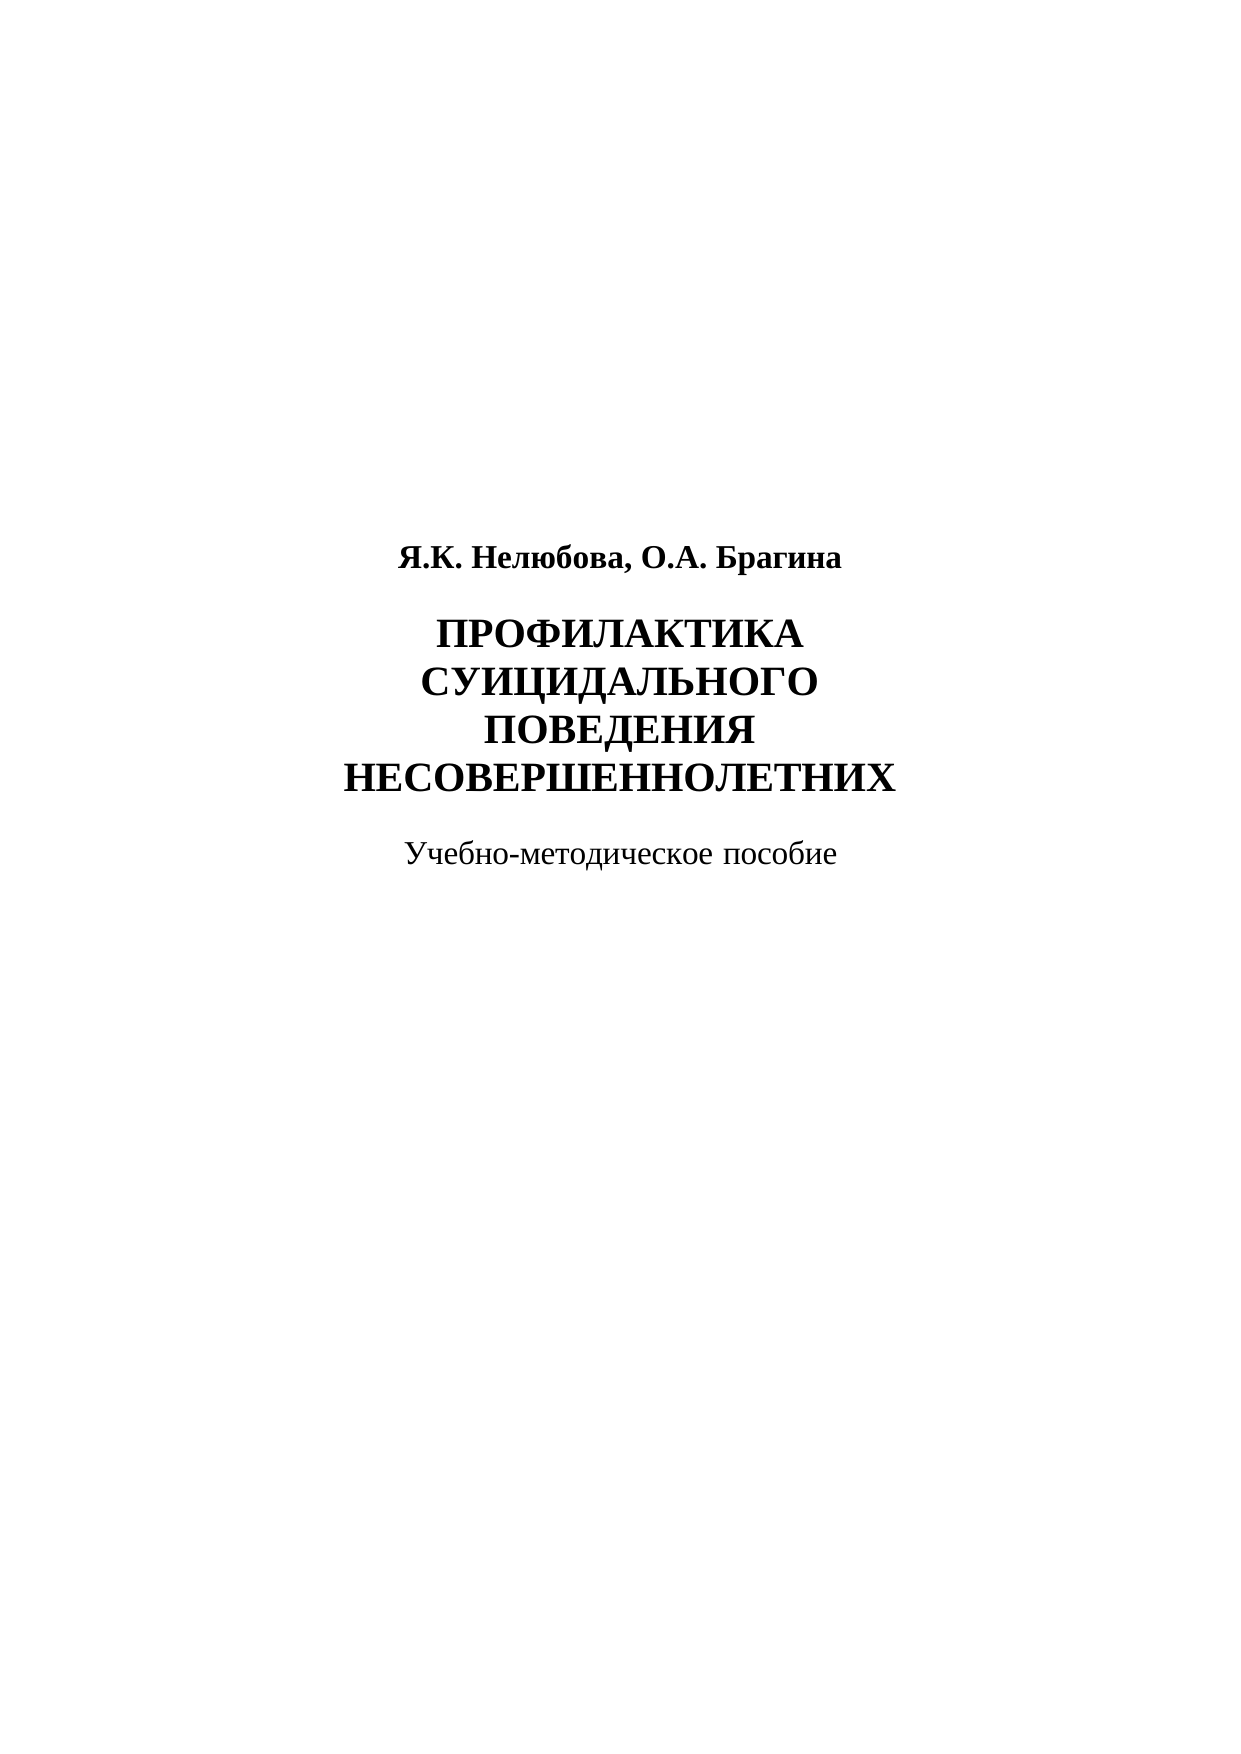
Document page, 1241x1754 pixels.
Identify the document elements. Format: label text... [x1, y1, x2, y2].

text Учебно-методическое пособие [185, 833, 1056, 872]
text ПРОФИЛАКТИКА СУИЦИДАЛЬНОГО ПОВЕДЕНИЯ НЕСОВЕРШЕННОЛЕТНИХ [279, 609, 960, 801]
text Я.К. Нелюбова, О.А. Брагина [185, 537, 1055, 575]
